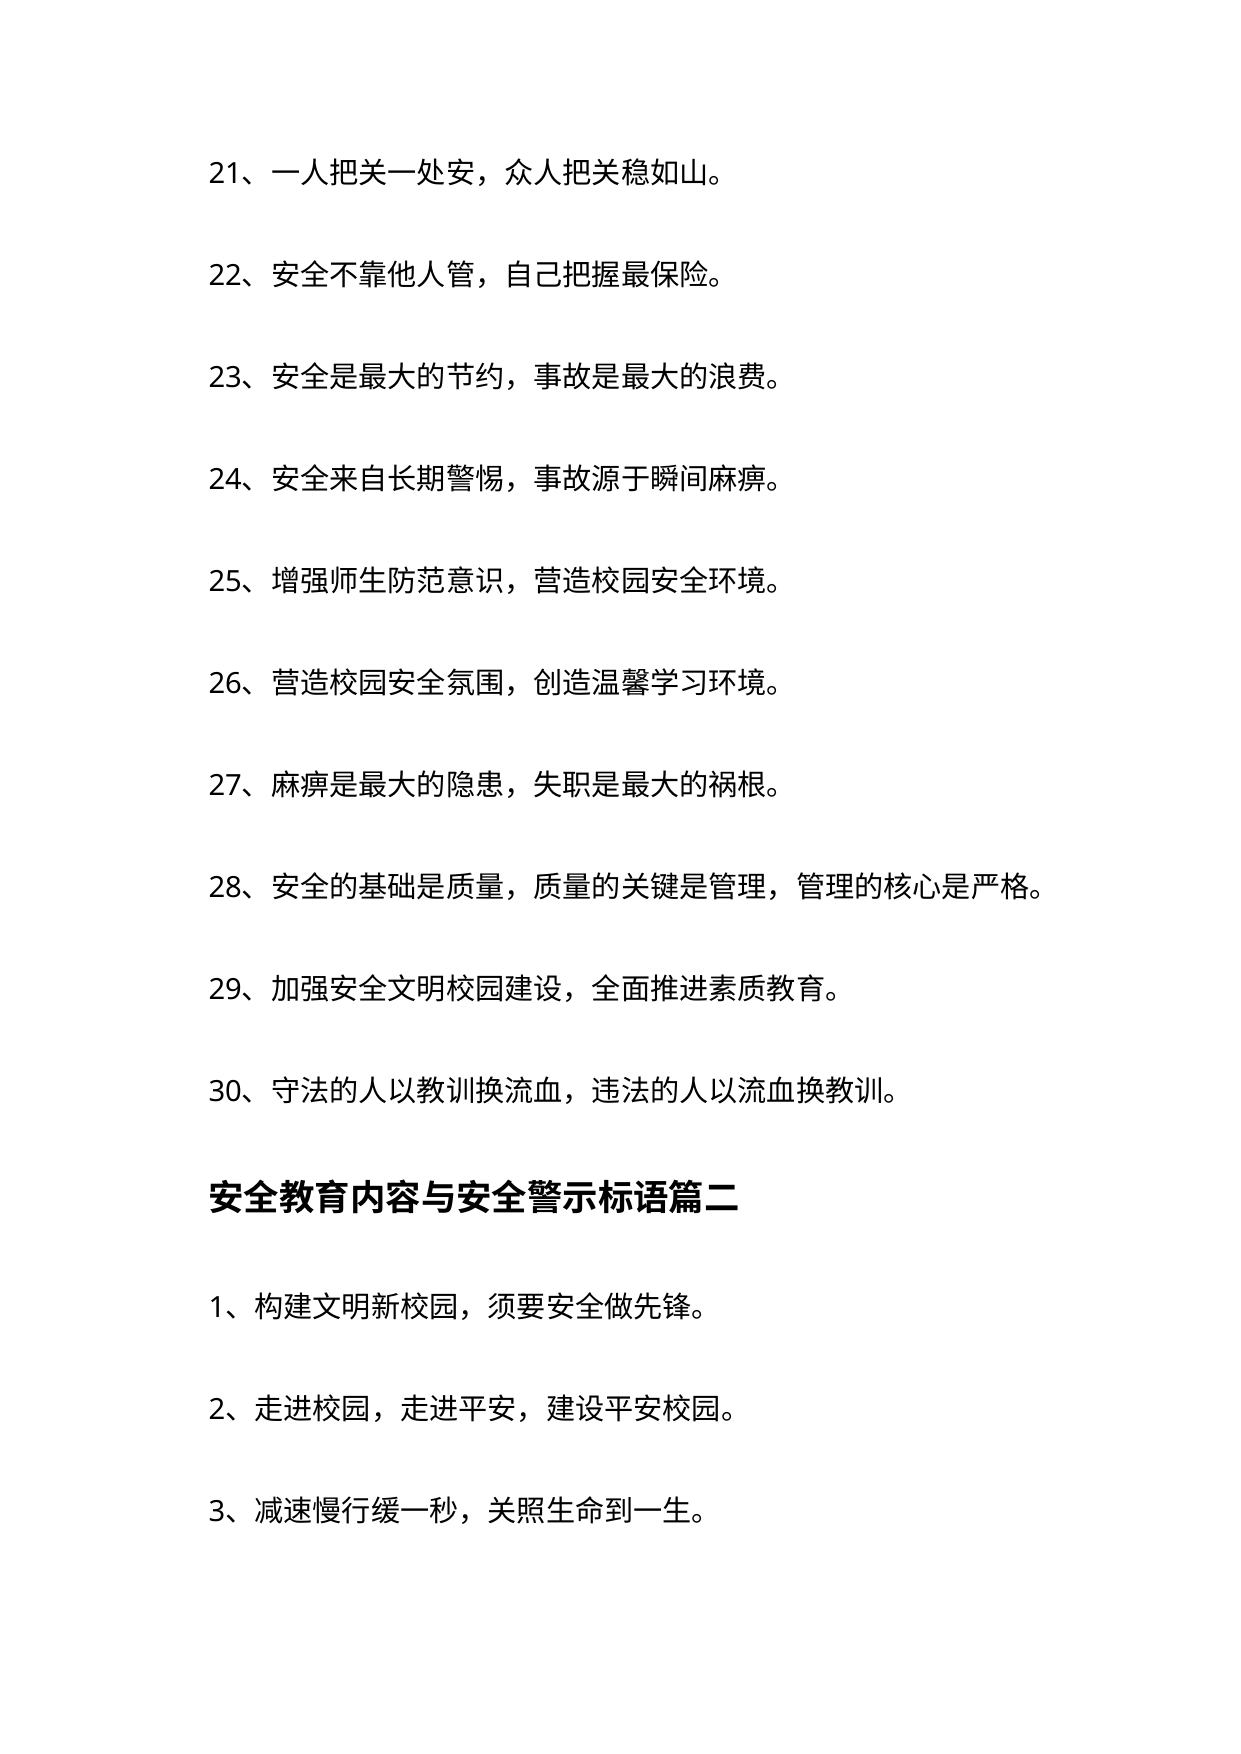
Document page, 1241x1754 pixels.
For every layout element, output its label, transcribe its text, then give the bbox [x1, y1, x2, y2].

text 30、守法的人以教训换流血，违法的人以流血换教训。 [150, 1068, 1090, 1110]
text 28、安全的基础是质量，质量的关键是管理，管理的核心是严格。 [150, 864, 1090, 906]
text 23、安全是最大的节约，事故是最大的浪费。 [150, 354, 1090, 396]
text 1、构建文明新校园，须要安全做先锋。 [150, 1283, 1090, 1326]
text 26、营造校园安全氛围，创造温馨学习环境。 [150, 660, 1090, 702]
text 21、一人把关一处安，众人把关稳如山。 [150, 150, 1090, 192]
text 24、安全来自长期警惕，事故源于瞬间麻痹。 [150, 456, 1090, 498]
text 22、安全不靠他人管，自己把握最保险。 [150, 252, 1090, 294]
text 29、加强安全文明校园建设，全面推进素质教育。 [150, 966, 1090, 1008]
text 25、增强师生防范意识，营造校园安全环境。 [150, 558, 1090, 600]
text 3、减速慢行缓一秒，关照生命到一生。 [150, 1487, 1090, 1529]
text 27、麻痹是最大的隐患，失职是最大的祸根。 [150, 762, 1090, 804]
text 安全教育内容与安全警示标语篇二 [150, 1170, 1090, 1221]
text 2、走进校园，走进平安，建设平安校园。 [150, 1385, 1090, 1428]
